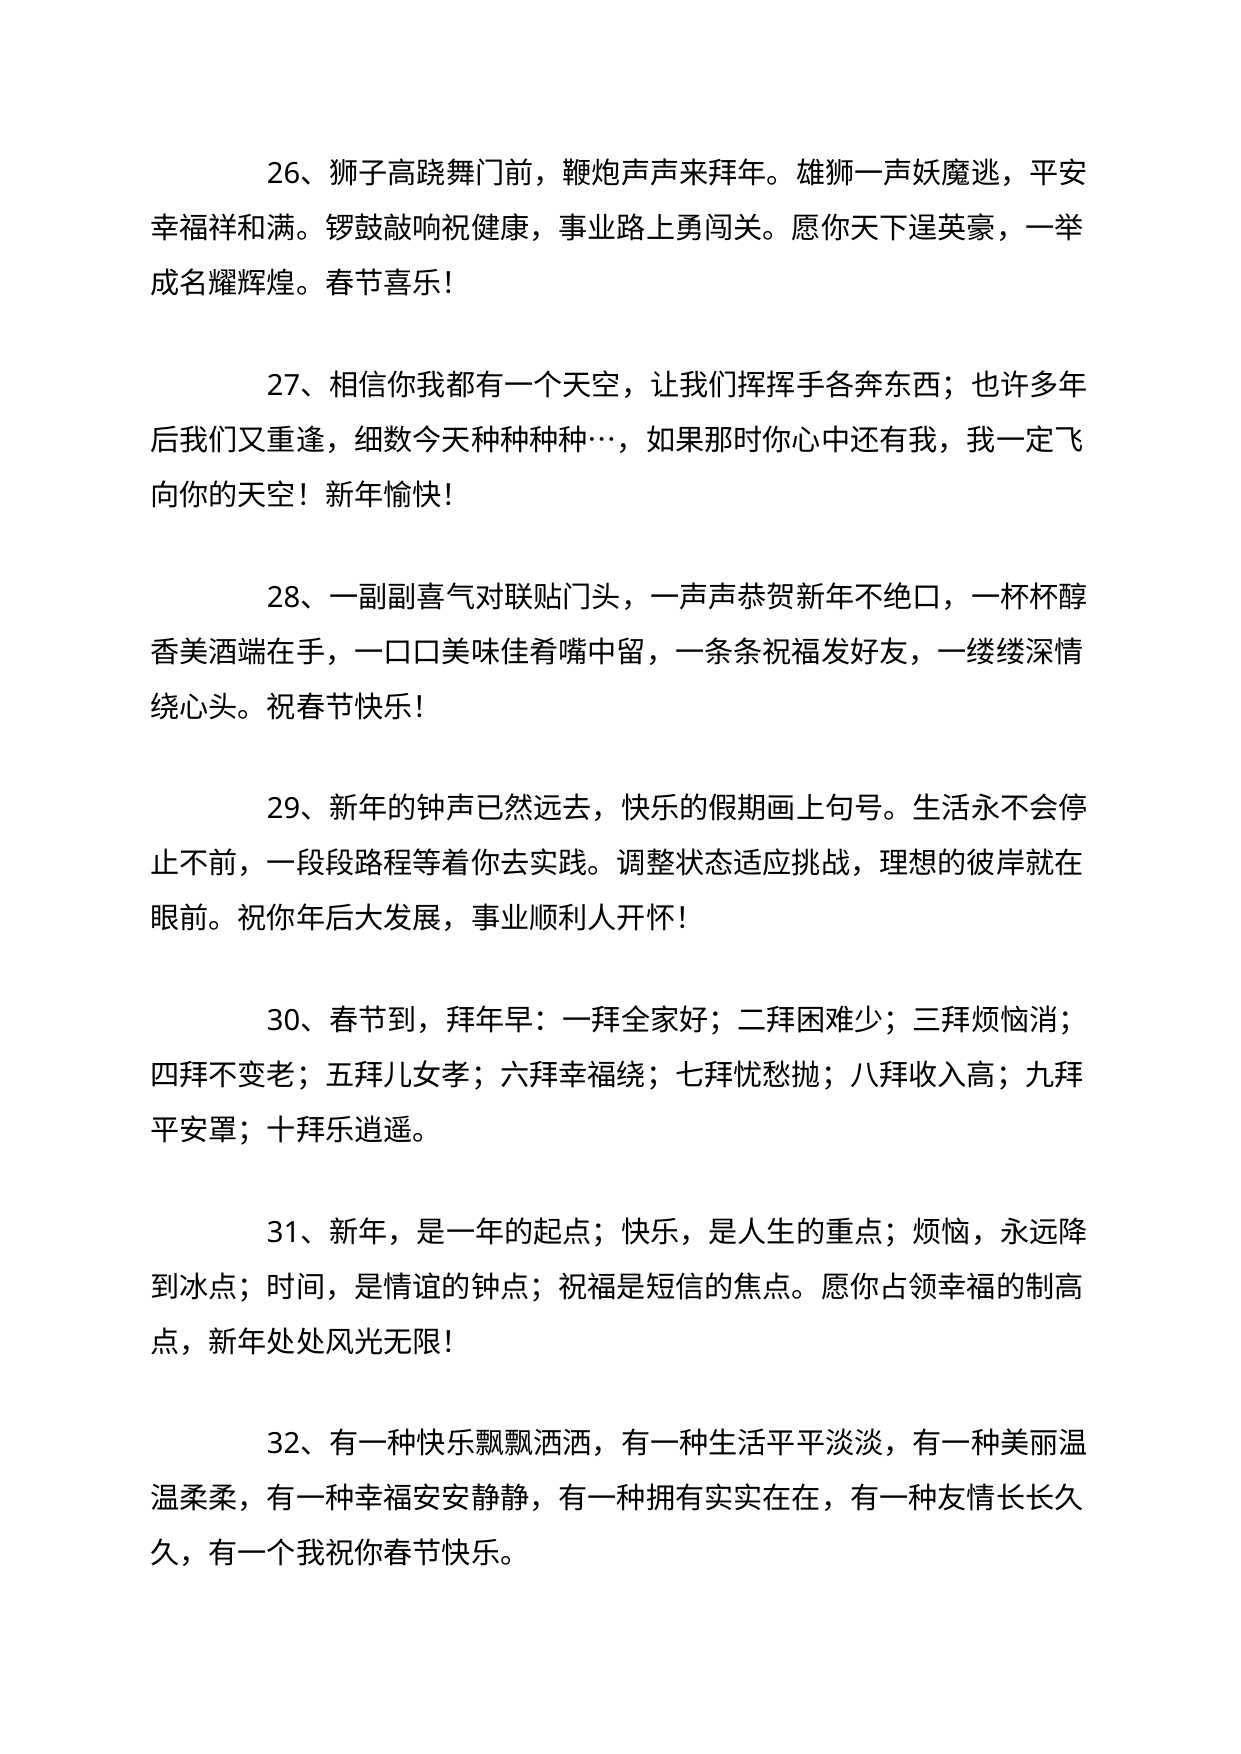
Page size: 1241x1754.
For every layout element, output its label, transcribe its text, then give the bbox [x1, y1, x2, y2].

text 27、相信你我都有一个天空，让我们挥挥手各奔东西；也许多年后我们又重逢，细数今天种种种种…，如果那时你心中还有我，我一定飞向你的天空！新年愉快！ [150, 362, 1090, 514]
text 26、狮子高跷舞门前，鞭炮声声来拜年。雄狮一声妖魔逃，平安幸福祥和满。锣鼓敲响祝健康，事业路上勇闯关。愿你天下逞英豪，一举成名耀辉煌。春节喜乐！ [150, 150, 1090, 302]
text 30、春节到，拜年早：一拜全家好；二拜困难少；三拜烦恼消；四拜不变老；五拜儿女孝；六拜幸福绕；七拜忧愁抛；八拜收入高；九拜平安罩；十拜乐逍遥。 [150, 997, 1090, 1149]
text 32、有一种快乐飘飘洒洒，有一种生活平平淡淡，有一种美丽温温柔柔，有一种幸福安安静静，有一种拥有实实在在，有一种友情长长久久，有一个我祝你春节快乐。 [150, 1420, 1090, 1572]
text 31、新年，是一年的起点；快乐，是人生的重点；烦恼，永远降到冰点；时间，是情谊的钟点；祝福是短信的焦点。愿你占领幸福的制高点，新年处处风光无限！ [150, 1208, 1090, 1361]
text 29、新年的钟声已然远去，快乐的假期画上句号。生活永不会停止不前，一段段路程等着你去实践。调整状态适应挑战，理想的彼岸就在眼前。祝你年后大发展，事业顺利人开怀！ [150, 785, 1090, 937]
text 28、一副副喜气对联贴门头，一声声恭贺新年不绝口，一杯杯醇香美酒端在手，一口口美味佳肴嘴中留，一条条祝福发好友，一缕缕深情绕心头。祝春节快乐！ [150, 573, 1090, 726]
